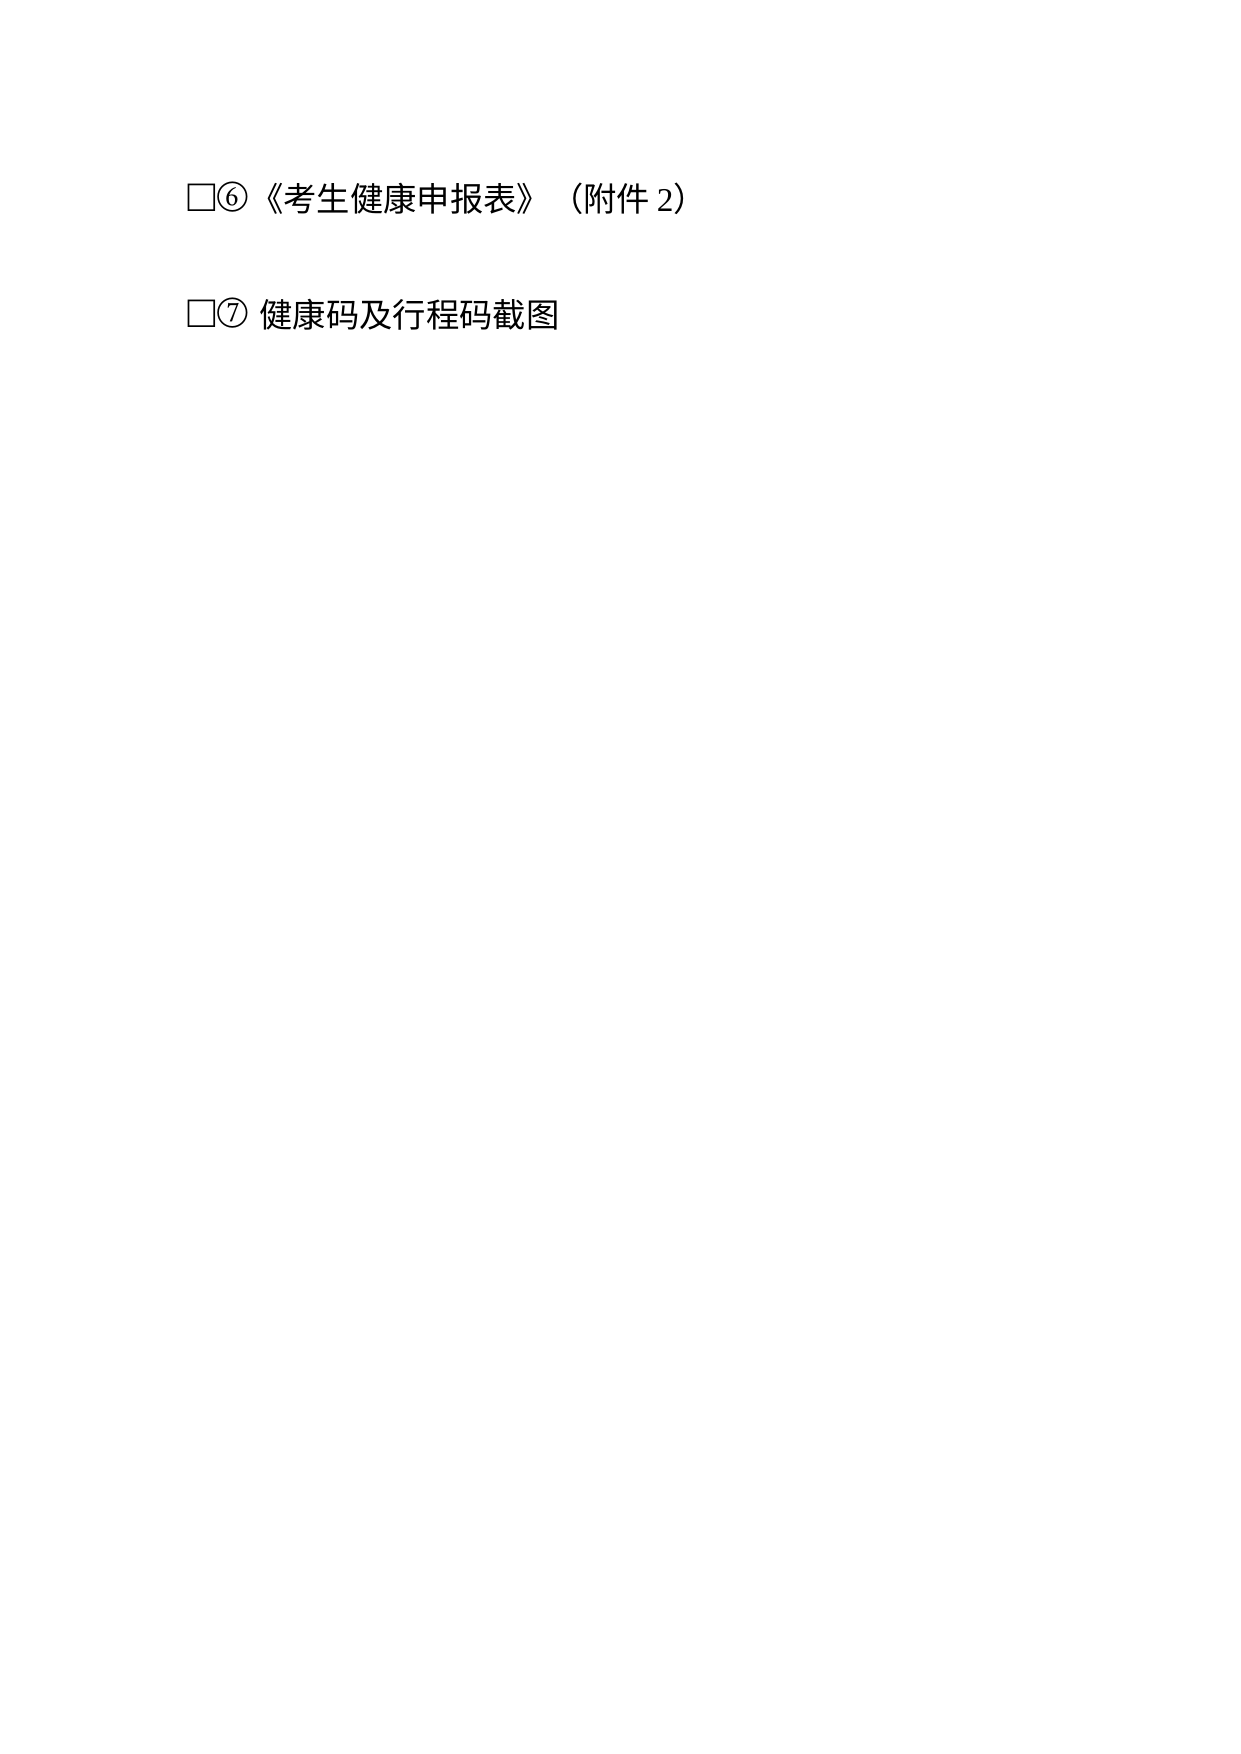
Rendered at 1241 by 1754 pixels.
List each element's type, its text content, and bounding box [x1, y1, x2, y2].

text □⑥《考生健康申报表》（附件2） [187, 162, 1053, 227]
text □⑦健康码及行程码截图 [187, 278, 1053, 343]
